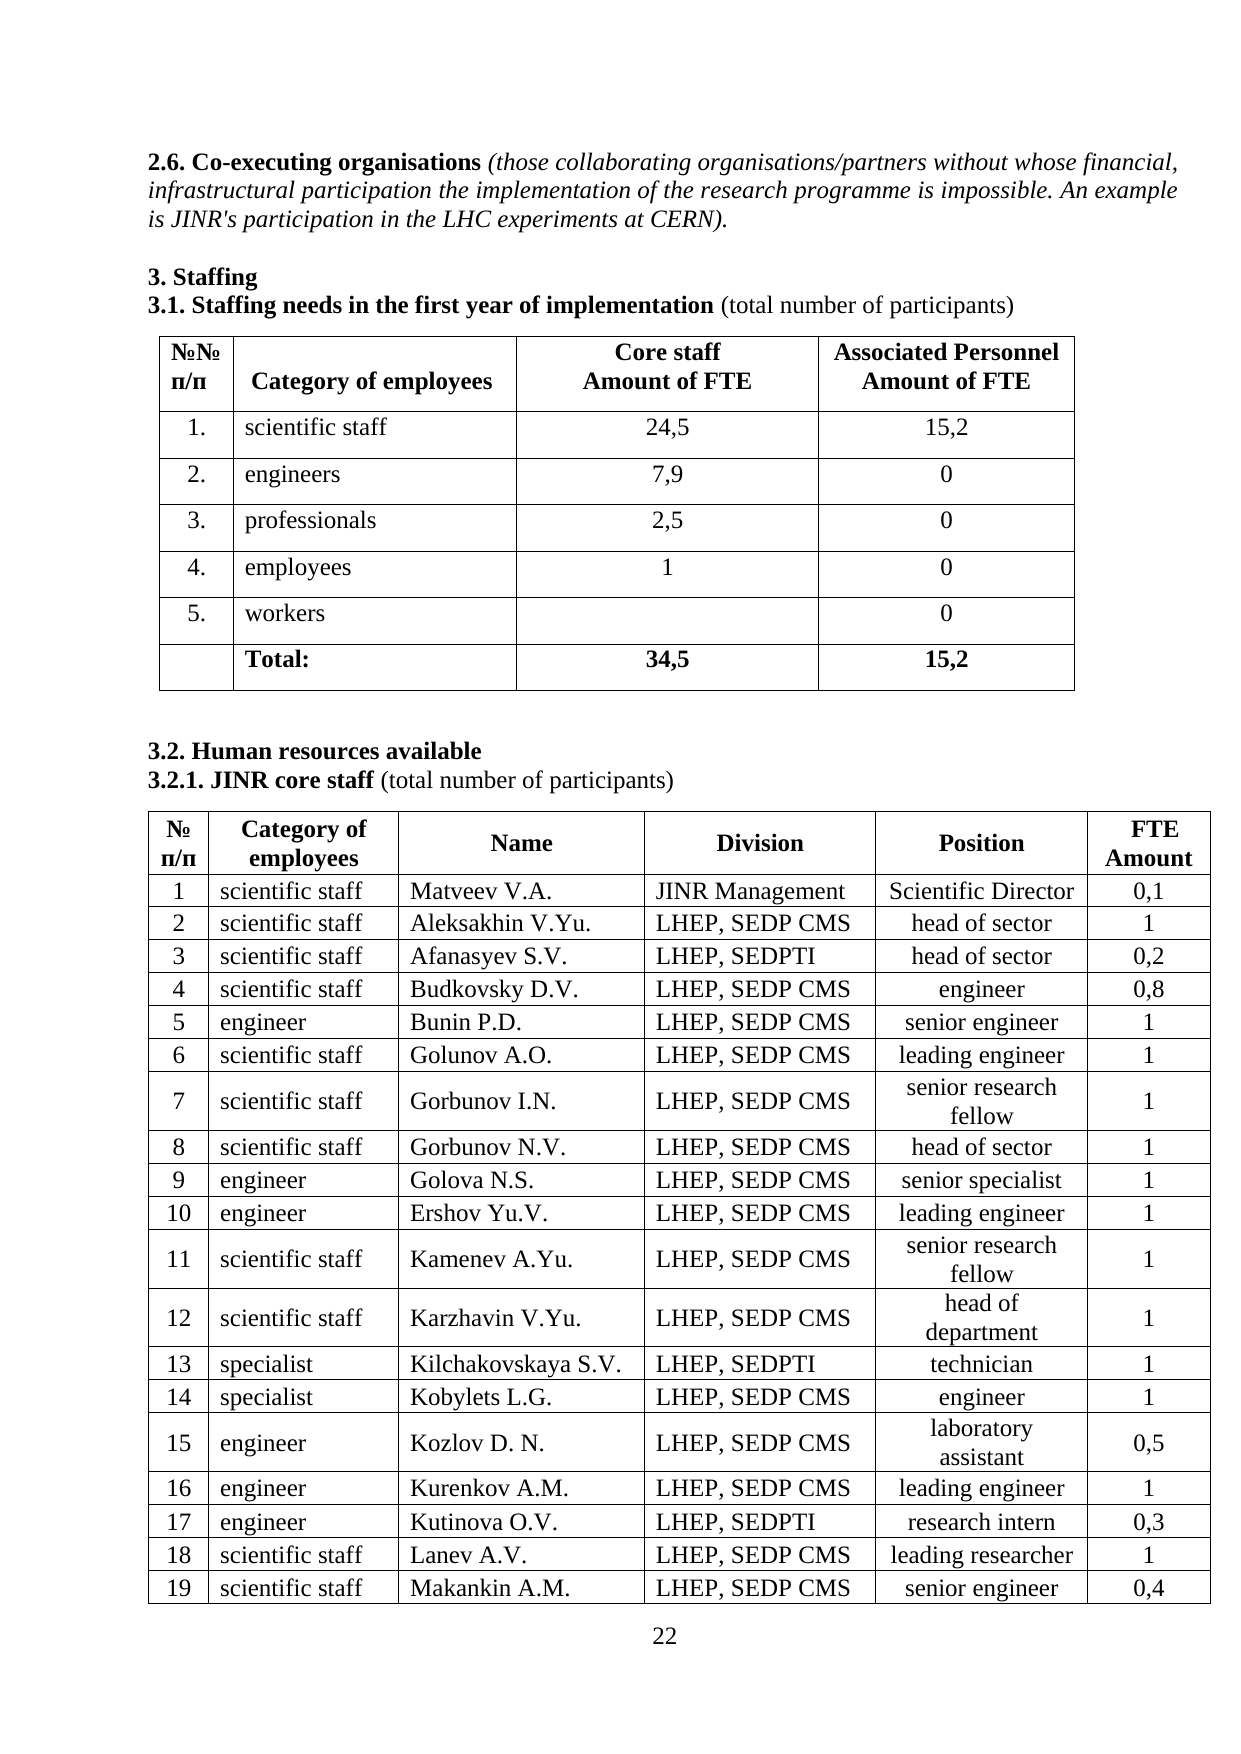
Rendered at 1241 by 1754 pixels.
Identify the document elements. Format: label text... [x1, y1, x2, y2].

table_cell 5 [149, 1006, 208, 1038]
table_cell LHEP, SEDPTI [645, 940, 875, 972]
table_cell 1 [1088, 907, 1210, 938]
table_cell JINR Management [645, 875, 875, 906]
table_cell Budkovsky D.V. [399, 973, 644, 1005]
table_cell 0,8 [1088, 973, 1210, 1005]
table_cell specialist [209, 1347, 398, 1379]
table_cell 15 [149, 1413, 208, 1471]
table_cell 19 [149, 1571, 208, 1603]
table_cell 1 [1088, 1197, 1210, 1229]
table_cell 3. [160, 505, 233, 551]
table_cell 0,3 [1088, 1505, 1210, 1537]
table_cell Kozlov D. N. [399, 1413, 644, 1471]
table_cell Golova N.S. [399, 1164, 644, 1196]
table_cell laboratory assistant [876, 1413, 1087, 1471]
table_cell 1 [1088, 1131, 1210, 1163]
table_cell 0,2 [1088, 940, 1210, 972]
table_cell Scientific Director [876, 875, 1087, 906]
table_cell 5. [160, 598, 233, 643]
table_cell 16 [149, 1472, 208, 1504]
table_cell scientific staff [234, 412, 516, 458]
table_cell leading engineer [876, 1197, 1087, 1229]
table_cell 2 [149, 907, 208, 938]
table_cell LHEP, SEDP CMS [645, 1039, 875, 1071]
table_cell [160, 645, 233, 690]
table_cell Matveev V.A. [399, 875, 644, 906]
table_cell 1 [1088, 1164, 1210, 1196]
table_cell scientific staff [209, 907, 398, 938]
table_cell engineer [209, 1505, 398, 1537]
table_cell head of sector [876, 907, 1087, 938]
table_header Position [876, 812, 1087, 874]
table_cell scientific staff [209, 1072, 398, 1129]
table_cell 18 [149, 1538, 208, 1570]
table_cell Kobylets L.G. [399, 1380, 644, 1412]
table_cell Lanev A.V. [399, 1538, 644, 1570]
table_cell LHEP, SEDP CMS [645, 973, 875, 1005]
table_header №№ п/п [160, 337, 233, 411]
table_cell workers [234, 598, 516, 643]
table_cell 10 [149, 1197, 208, 1229]
table_cell senior research fellow [876, 1072, 1087, 1129]
table_cell senior specialist [876, 1164, 1087, 1196]
table_cell 4 [149, 973, 208, 1005]
table_cell 0 [819, 459, 1074, 504]
table_cell Golunov A.O. [399, 1039, 644, 1071]
table_cell professionals [234, 505, 516, 551]
table_cell LHEP, SEDP CMS [645, 1131, 875, 1163]
table_cell 15,2 [819, 412, 1074, 458]
table_cell 6 [149, 1039, 208, 1071]
table_cell head of sector [876, 1131, 1087, 1163]
table_cell 1 [1088, 1380, 1210, 1412]
table_cell 15,2 [819, 645, 1074, 690]
table_header FTE Amount [1088, 812, 1210, 874]
table_cell 2. [160, 459, 233, 504]
table_header Name [399, 812, 644, 874]
table_cell senior engineer [876, 1006, 1087, 1038]
table_cell scientific staff [209, 1131, 398, 1163]
table_cell scientific staff [209, 1039, 398, 1071]
table_cell Gorbunov N.V. [399, 1131, 644, 1163]
table_cell 0 [819, 552, 1074, 597]
table_cell 9 [149, 1164, 208, 1196]
table_cell scientific staff [209, 1538, 398, 1570]
table_cell Aleksakhin V.Yu. [399, 907, 644, 938]
table_cell 1 [1088, 1347, 1210, 1379]
table_cell 7,9 [517, 459, 818, 504]
table_cell scientific staff [209, 973, 398, 1005]
table_cell research intern [876, 1505, 1087, 1537]
table_cell Kilchakovskaya S.V. [399, 1347, 644, 1379]
table_cell leading engineer [876, 1472, 1087, 1504]
table_cell LHEP, SEDP CMS [645, 1538, 875, 1570]
table_cell 0,1 [1088, 875, 1210, 906]
table_cell [517, 598, 818, 643]
table_header Division [645, 812, 875, 874]
table_cell engineer [209, 1472, 398, 1504]
table_cell 3 [149, 940, 208, 972]
text 3. Staffing [148, 262, 1181, 291]
table_cell 0,5 [1088, 1413, 1210, 1471]
table_cell 1 [1088, 1039, 1210, 1071]
table_cell head of sector [876, 940, 1087, 972]
table_cell LHEP, SEDP CMS [645, 1164, 875, 1196]
table_cell LHEP, SEDP CMS [645, 1006, 875, 1038]
table_cell engineers [234, 459, 516, 504]
table_cell 0 [819, 598, 1074, 643]
table_cell 13 [149, 1347, 208, 1379]
table_cell employees [234, 552, 516, 597]
table_cell 17 [149, 1505, 208, 1537]
table_cell 1 [1088, 1006, 1210, 1038]
table_cell senior engineer [876, 1571, 1087, 1603]
table_cell LHEP, SEDP CMS [645, 1413, 875, 1471]
table_cell senior research fellow [876, 1230, 1087, 1287]
table_cell Makankin A.M. [399, 1571, 644, 1603]
table_cell scientific staff [209, 1571, 398, 1603]
table_cell LHEP, SEDP CMS [645, 1571, 875, 1603]
text 3.2. Human resources available [148, 736, 1181, 765]
table_cell technician [876, 1347, 1087, 1379]
table_header Category of employees [209, 812, 398, 874]
table_cell 1 [1088, 1230, 1210, 1287]
table_cell scientific staff [209, 1230, 398, 1287]
table_cell Afanasyev S.V. [399, 940, 644, 972]
table_cell LHEP, SEDPTI [645, 1347, 875, 1379]
table_cell 0 [819, 505, 1074, 551]
table_cell engineer [876, 973, 1087, 1005]
table_cell LHEP, SEDP CMS [645, 1072, 875, 1129]
table_cell 1 [517, 552, 818, 597]
table_cell Kutinova O.V. [399, 1505, 644, 1537]
table_cell engineer [209, 1197, 398, 1229]
table_cell 1. [160, 412, 233, 458]
table_cell 7 [149, 1072, 208, 1129]
table_cell 1 [1088, 1538, 1210, 1570]
table_cell scientific staff [209, 940, 398, 972]
text 3.2.1. JINR core staff (total number of participants) [148, 765, 1181, 794]
table_cell Kamenev A.Yu. [399, 1230, 644, 1287]
table_cell LHEP, SEDPTI [645, 1505, 875, 1537]
table_cell Bunin P.D. [399, 1006, 644, 1038]
table_cell LHEP, SEDP CMS [645, 1380, 875, 1412]
table_cell 34,5 [517, 645, 818, 690]
table_cell Karzhavin V.Yu. [399, 1289, 644, 1346]
table_cell LHEP, SEDP CMS [645, 1230, 875, 1287]
table_cell 24,5 [517, 412, 818, 458]
table_cell 2,5 [517, 505, 818, 551]
table_cell 8 [149, 1131, 208, 1163]
table_cell Gorbunov I.N. [399, 1072, 644, 1129]
table_cell 1 [1088, 1072, 1210, 1129]
table_cell engineer [209, 1413, 398, 1471]
text 3.1. Staffing needs in the first year of implementation (total number of participants) [148, 291, 1181, 319]
table_cell LHEP, SEDP CMS [645, 907, 875, 938]
table_header Category of employees [234, 337, 516, 411]
table_cell specialist [209, 1380, 398, 1412]
table_cell LHEP, SEDP CMS [645, 1472, 875, 1504]
table_cell LHEP, SEDP CMS [645, 1289, 875, 1346]
table_cell 11 [149, 1230, 208, 1287]
table_header № п/п [149, 812, 208, 874]
table_cell head of department [876, 1289, 1087, 1346]
table_cell 0,4 [1088, 1571, 1210, 1603]
text 2.6. Co-executing organisations (those collaborating organisations/partners without whose financial, infrastructural participation the implementation of the research programme is impossible. An example is JINR's participation in the LHC experiments at CERN). [148, 147, 1181, 233]
table_cell engineer [876, 1380, 1087, 1412]
table_cell 4. [160, 552, 233, 597]
table_cell leading engineer [876, 1039, 1087, 1071]
table_cell leading researcher [876, 1538, 1087, 1570]
table_header Associated Personnel Amount of FTE [819, 337, 1074, 411]
table_cell scientific staff [209, 875, 398, 906]
table_cell Ershov Yu.V. [399, 1197, 644, 1229]
table_cell 1 [1088, 1289, 1210, 1346]
table_cell Kurenkov A.M. [399, 1472, 644, 1504]
table_cell LHEP, SEDP CMS [645, 1197, 875, 1229]
table_cell scientific staff [209, 1289, 398, 1346]
table_cell 14 [149, 1380, 208, 1412]
table_cell engineer [209, 1006, 398, 1038]
table_header Core staff Amount of FTE [517, 337, 818, 411]
table_cell Total: [234, 645, 516, 690]
table_cell engineer [209, 1164, 398, 1196]
table_cell 1 [1088, 1472, 1210, 1504]
table_cell 1 [149, 875, 208, 906]
table_cell 12 [149, 1289, 208, 1346]
